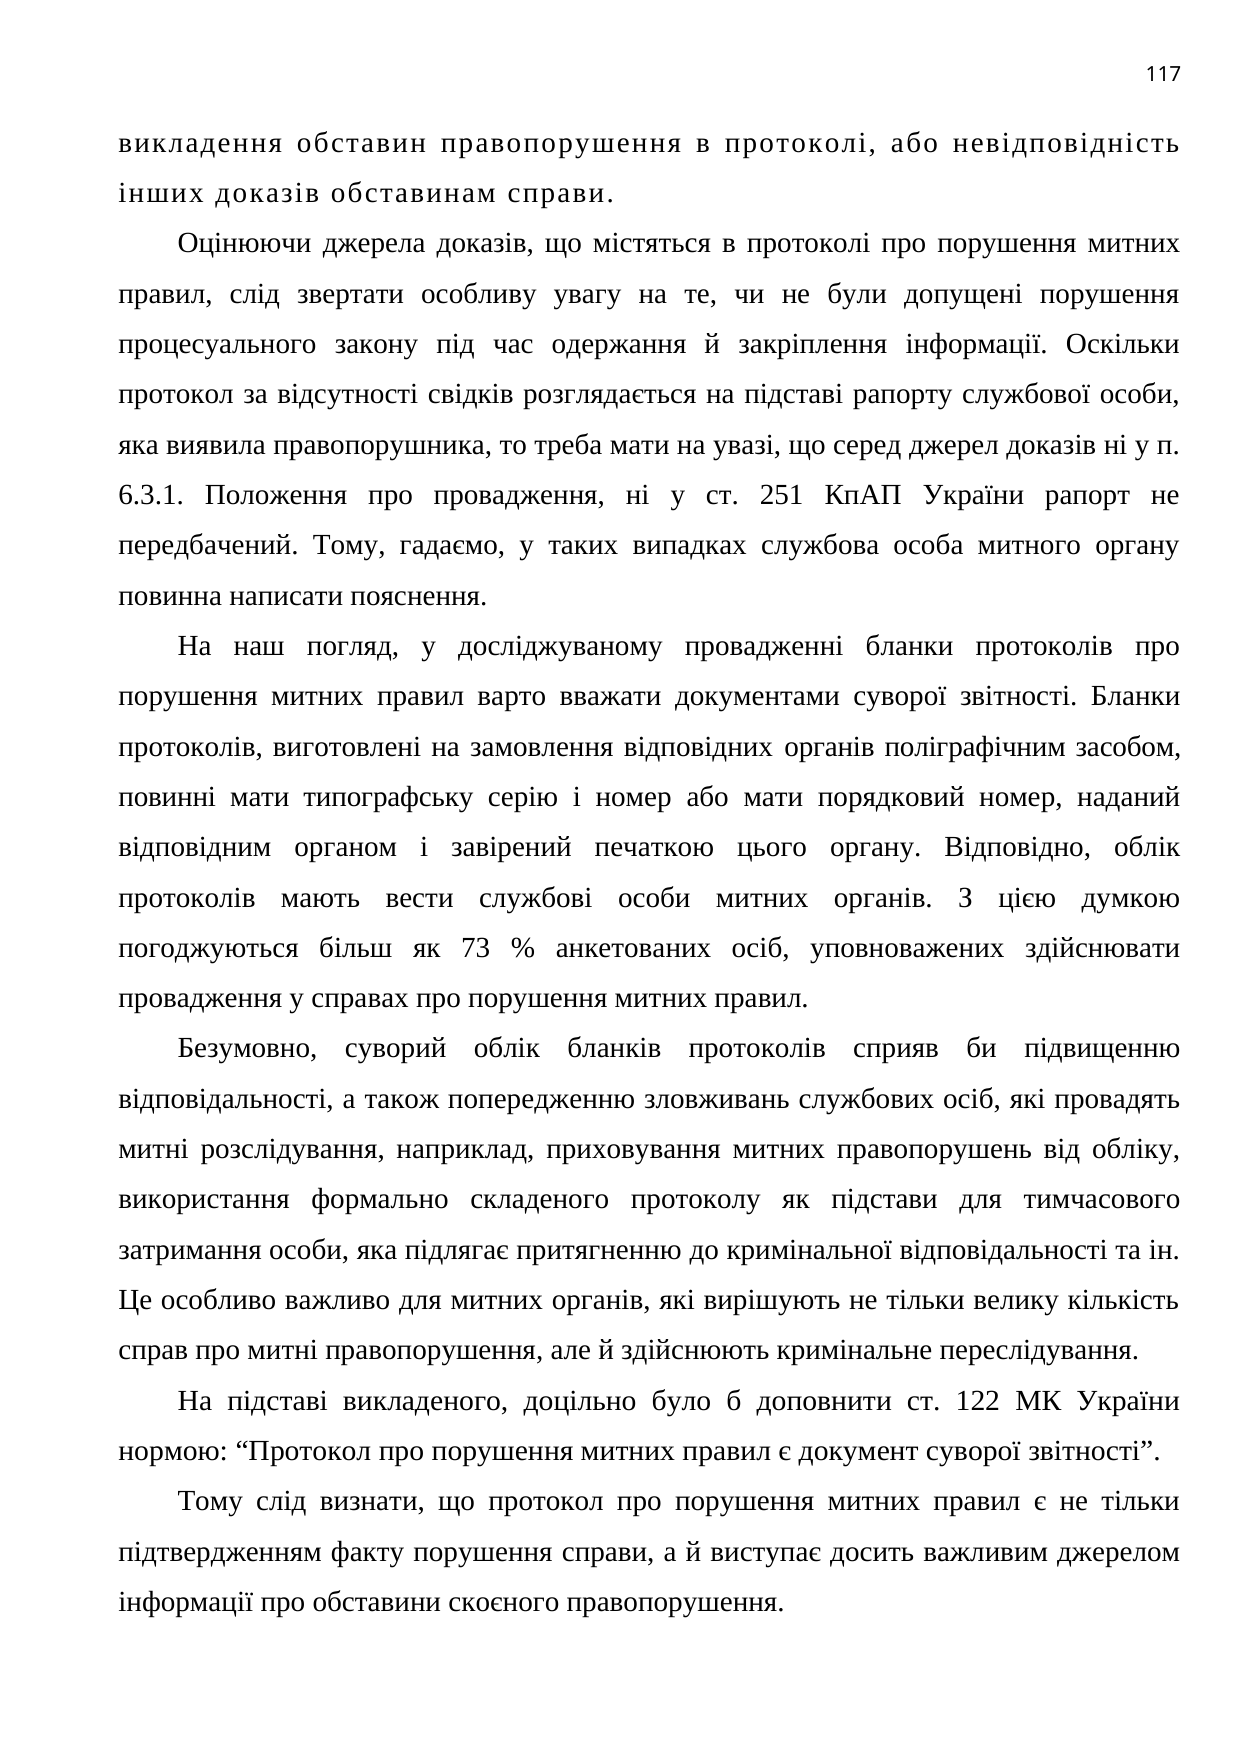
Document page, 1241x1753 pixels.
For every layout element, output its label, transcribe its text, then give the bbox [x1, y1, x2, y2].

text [118, 125, 1181, 209]
text Тому слід визнати, що протокол про порушення митних правил є не тільки підтвердженням факту порушення справи, а й виступає досить важливим джерелом інформації про обставини скоєного правопорушення. [118, 1483, 1181, 1618]
text Оцiнюючи джерела доказiв, що мiстяться в протоколi про порушення митних правил, слід звертати особливу увагу на те, чи не були допущенi порушення процесуального закону під час одержання й закрiплення iнформацiї. Оскiльки протокол за вiдсутностi свiдкiв розглядається на підставі рапорту службової особи, яка виявила правопорушника, то треба мати на увазi, що серед джерел доказiв ні у п. 6.3.1. Положення про провадження, ні у ст. 251 КпАП України рапорт не передбачений. Тому, гадаємо, у таких випадках службова особа митного органу повинна написати пояснення. [118, 226, 1181, 611]
text Безумовно, суворий облік бланків протоколів сприяв би підвищенню відповідальності, а також попередженню зловживань службових осіб, які провадять митні розслідування, наприклад, приховування митних правопорушень від обліку, використання формально складеного протоколу як підстави для тимчасового затримання особи, яка підлягає притягненню до кримінальної відповідальності та ін. Це особливо важливо для митних органів, які вирішують не тільки велику кількість справ про митні правопорушення, але й здійснюють кримінальне переслідування. [118, 1031, 1181, 1366]
text На підставі викладеного, доцільно було б доповнити ст. 122 МК України нормою: “Протокол про порушення митних правил є документ суворої звітності”. [118, 1383, 1181, 1467]
text На наш погляд, у досліджуваному провадженні бланки протоколів про порушення митних правил варто вважати документами суворої звітності. Бланки протоколів, виготовлені на замовлення відповідних органів поліграфічним засобом, повинні мати типографську серію і номер або мати порядковий номер, наданий відповідним органом і завірений печаткою цього органу. Відповідно, облік протоколів мають вести службові особи митних органів. З цією думкою погоджуються більш як 73 % анкетованих осіб, уповноважених здійснювати провадження у справах про порушення митних правил. [118, 628, 1181, 1014]
